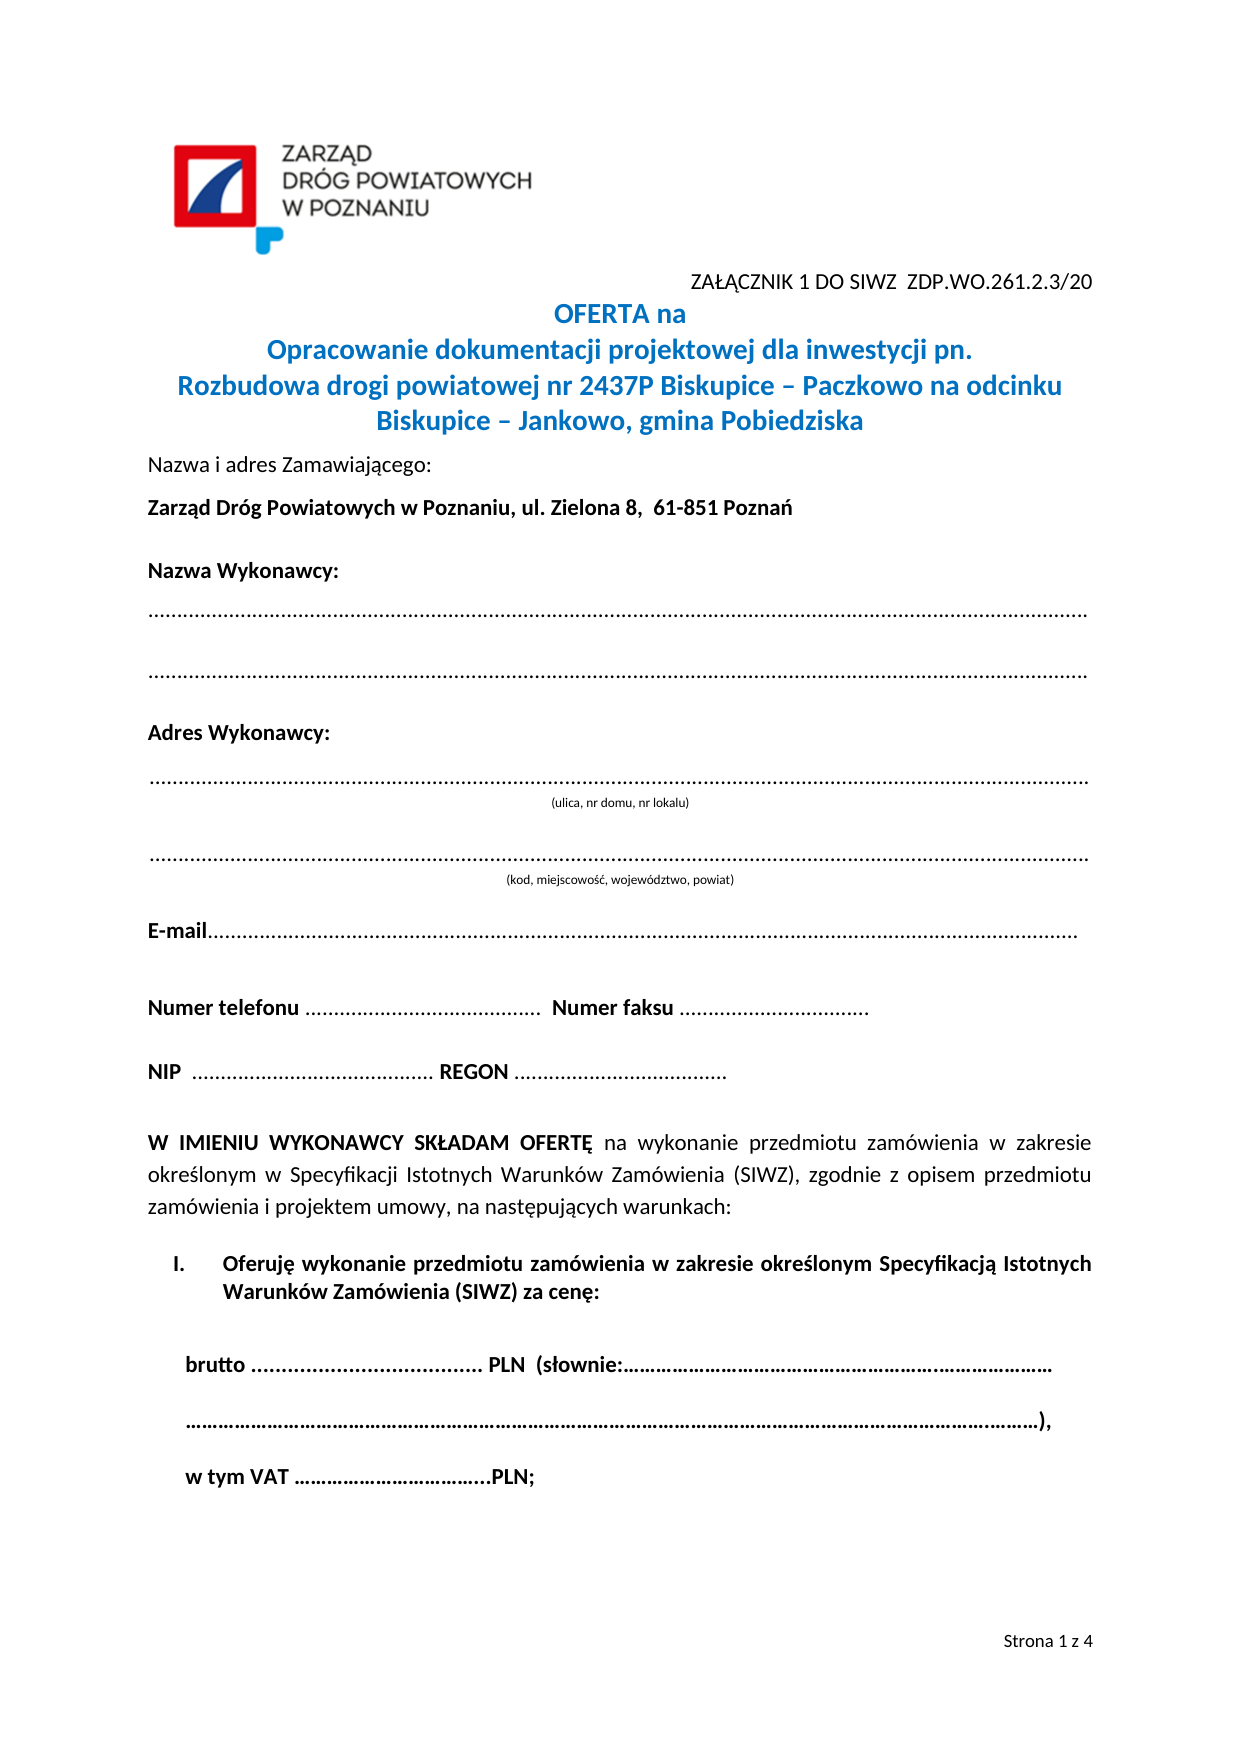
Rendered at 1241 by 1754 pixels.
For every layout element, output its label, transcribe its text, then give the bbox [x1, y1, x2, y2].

text ................................................................................................................................................................... [148, 656, 1093, 684]
text ZAŁĄCZNIK 1 DO SIWZ ZDP.WO.261.2.3/20 [148, 267, 1093, 295]
text Nazwa Wykonawcy: [148, 556, 1093, 584]
picture [147, 118, 556, 268]
text Zarząd Dróg Powiatowych w Poznaniu, ul. Zielona 8, 61-851 Poznań [148, 493, 1093, 522]
text ………………………………………………………………………………………………………………………………….………), [185, 1406, 1093, 1434]
text Adres Wykonawcy: [148, 718, 1093, 746]
text Opracowanie dokumentacji projektowej dla inwestycji pn. Rozbudowa drogi powiatowej nr 2437P Biskupice – Paczkowo na odcinku Biskupice – Jankowo, gmina Pobiedziska [148, 331, 1093, 438]
text ................................................................................................................................................................... (kod, miejscowość, województwo, powiat) [148, 839, 1093, 899]
text OFERTA na [148, 295, 1093, 331]
text NIP .......................................... REGON ..................................... [148, 1057, 1093, 1085]
text Numer telefonu ......................................... Numer faksu ................................. [148, 993, 1093, 1021]
text E-mail....................................................................................................................................................... [148, 916, 1093, 944]
text ................................................................................................................................................................... [148, 595, 1093, 623]
text brutto ...................................... PLN (słownie:………………………………………………….………………… [185, 1350, 1093, 1378]
text w tym VAT ……………………………...PLN; [185, 1462, 1093, 1490]
text W IMIENIU WYKONAWCY SKŁADAM OFERTĘ na wykonanie przedmiotu zamówienia w zakresie określonym w Specyfikacji Istotnych Warunków Zamówienia (SIWZ), zgodnie z opisem przedmiotu zamówienia i projektem umowy, na następujących warunkach: [148, 1128, 1093, 1220]
text Nazwa i adres Zamawiającego: [148, 450, 1093, 478]
list Oferuję wykonanie przedmiotu zamówienia w zakresie określonym Specyfikacją Istotnych Warunków Zamówienia (SIWZ) za cenę: [185, 1249, 1093, 1306]
text ................................................................................................................................................................... (ulica, nr domu, nr lokalu) [148, 762, 1093, 822]
